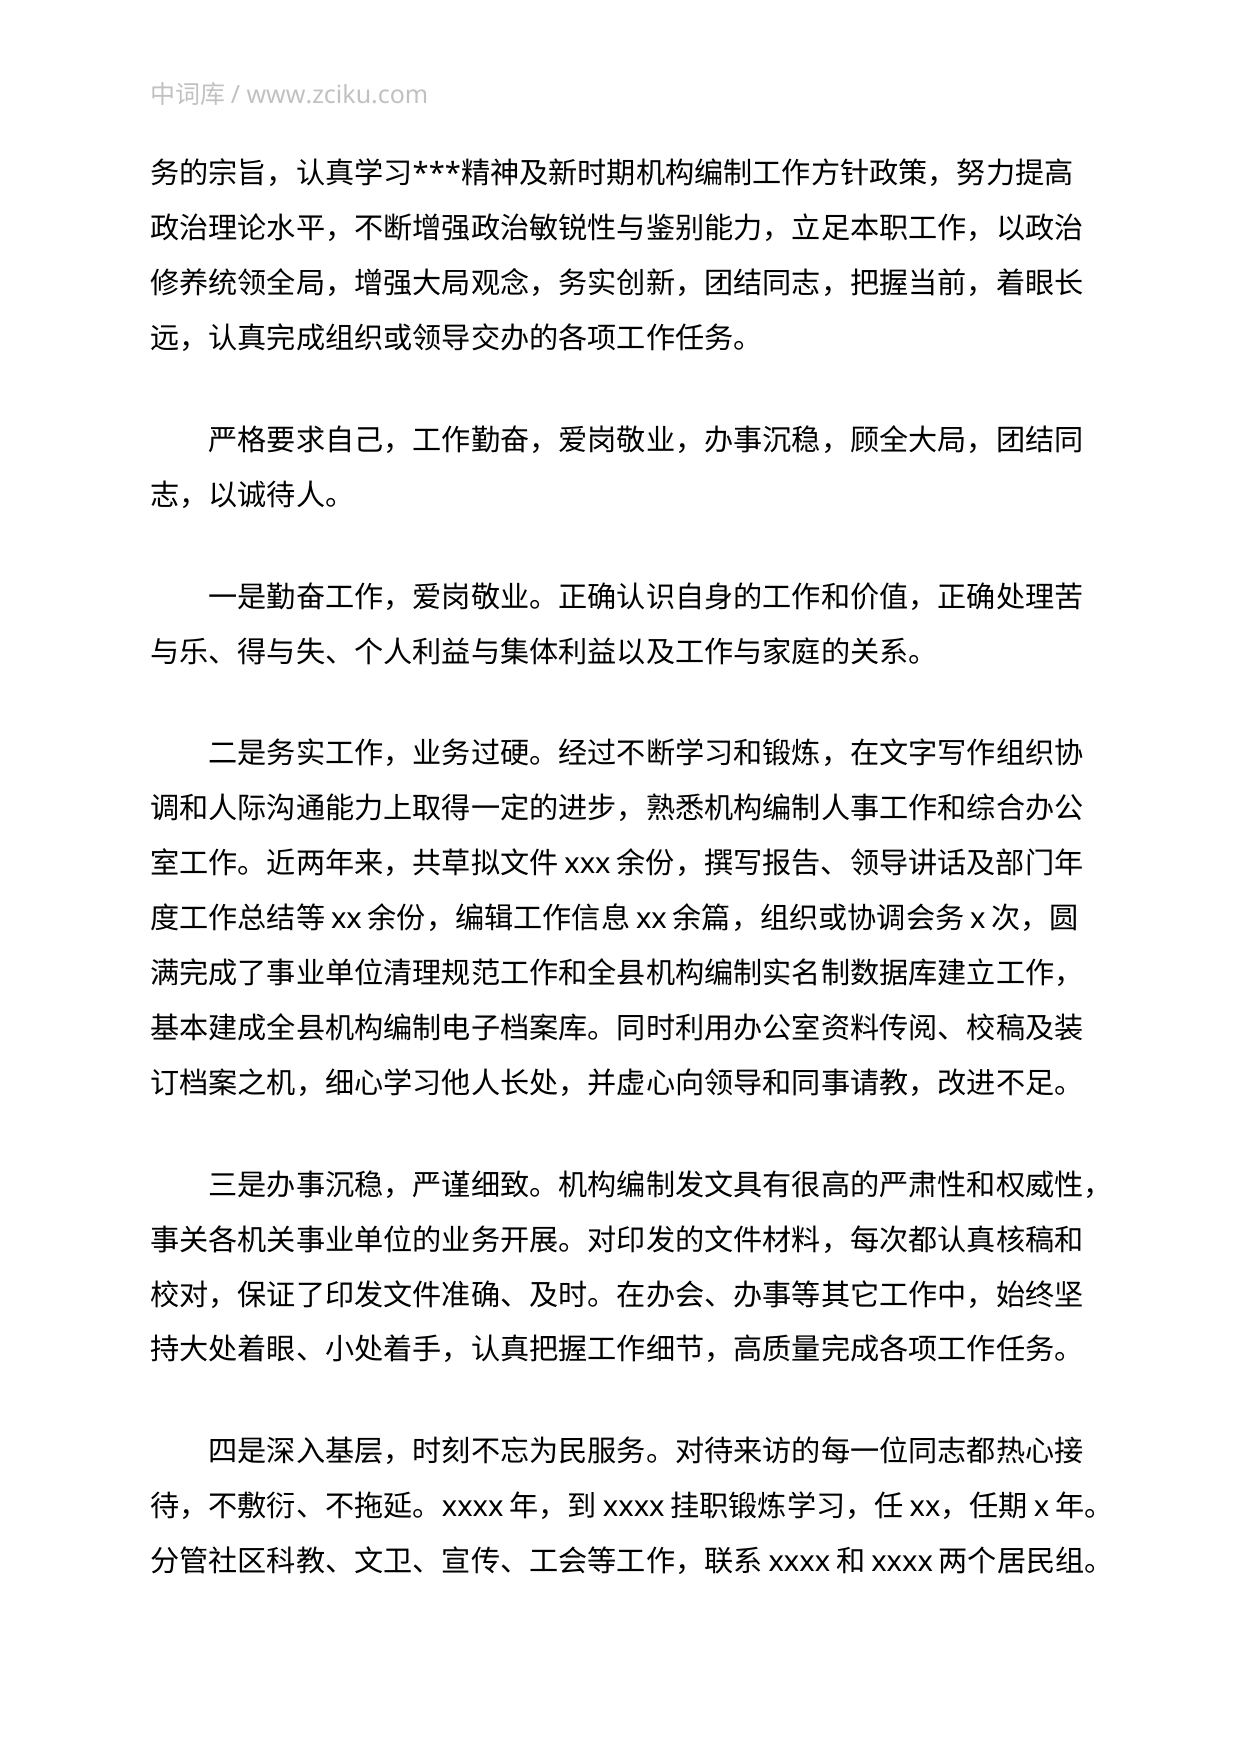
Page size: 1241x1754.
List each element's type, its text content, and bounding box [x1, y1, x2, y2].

text 一是勤奋工作，爱岗敬业。正确认识自身的工作和价值，正确处理苦与乐、得与失、个人利益与集体利益以及工作与家庭的关系。 [150, 573, 1090, 670]
text 严格要求自己，工作勤奋，爱岗敬业，办事沉稳，顾全大局，团结同志，以诚待人。 [150, 417, 1090, 514]
text 二是务实工作，业务过硬。经过不断学习和锻炼，在文字写作组织协调和人际沟通能力上取得一定的进步，熟悉机构编制人事工作和综合办公室工作。近两年来，共草拟文件xxx余份，撰写报告、领导讲话及部门年度工作总结等xx余份，编辑工作信息xx余篇，组织或协调会务x次，圆满完成了事业单位清理规范工作和全县机构编制实名制数据库建立工作，基本建成全县机构编制电子档案库。同时利用办公室资料传阅、校稿及装订档案之机，细心学习他人长处，并虚心向领导和同事请教，改进不足。 [150, 730, 1090, 1102]
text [150, 1428, 1090, 1580]
text 三是办事沉稳，严谨细致。机构编制发文具有很高的严肃性和权威性，事关各机关事业单位的业务开展。对印发的文件材料，每次都认真核稿和校对，保证了印发文件准确、及时。在办会、办事等其它工作中，始终坚持大处着眼、小处着手，认真把握工作细节，高质量完成各项工作任务。 [150, 1161, 1090, 1368]
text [150, 150, 1090, 357]
